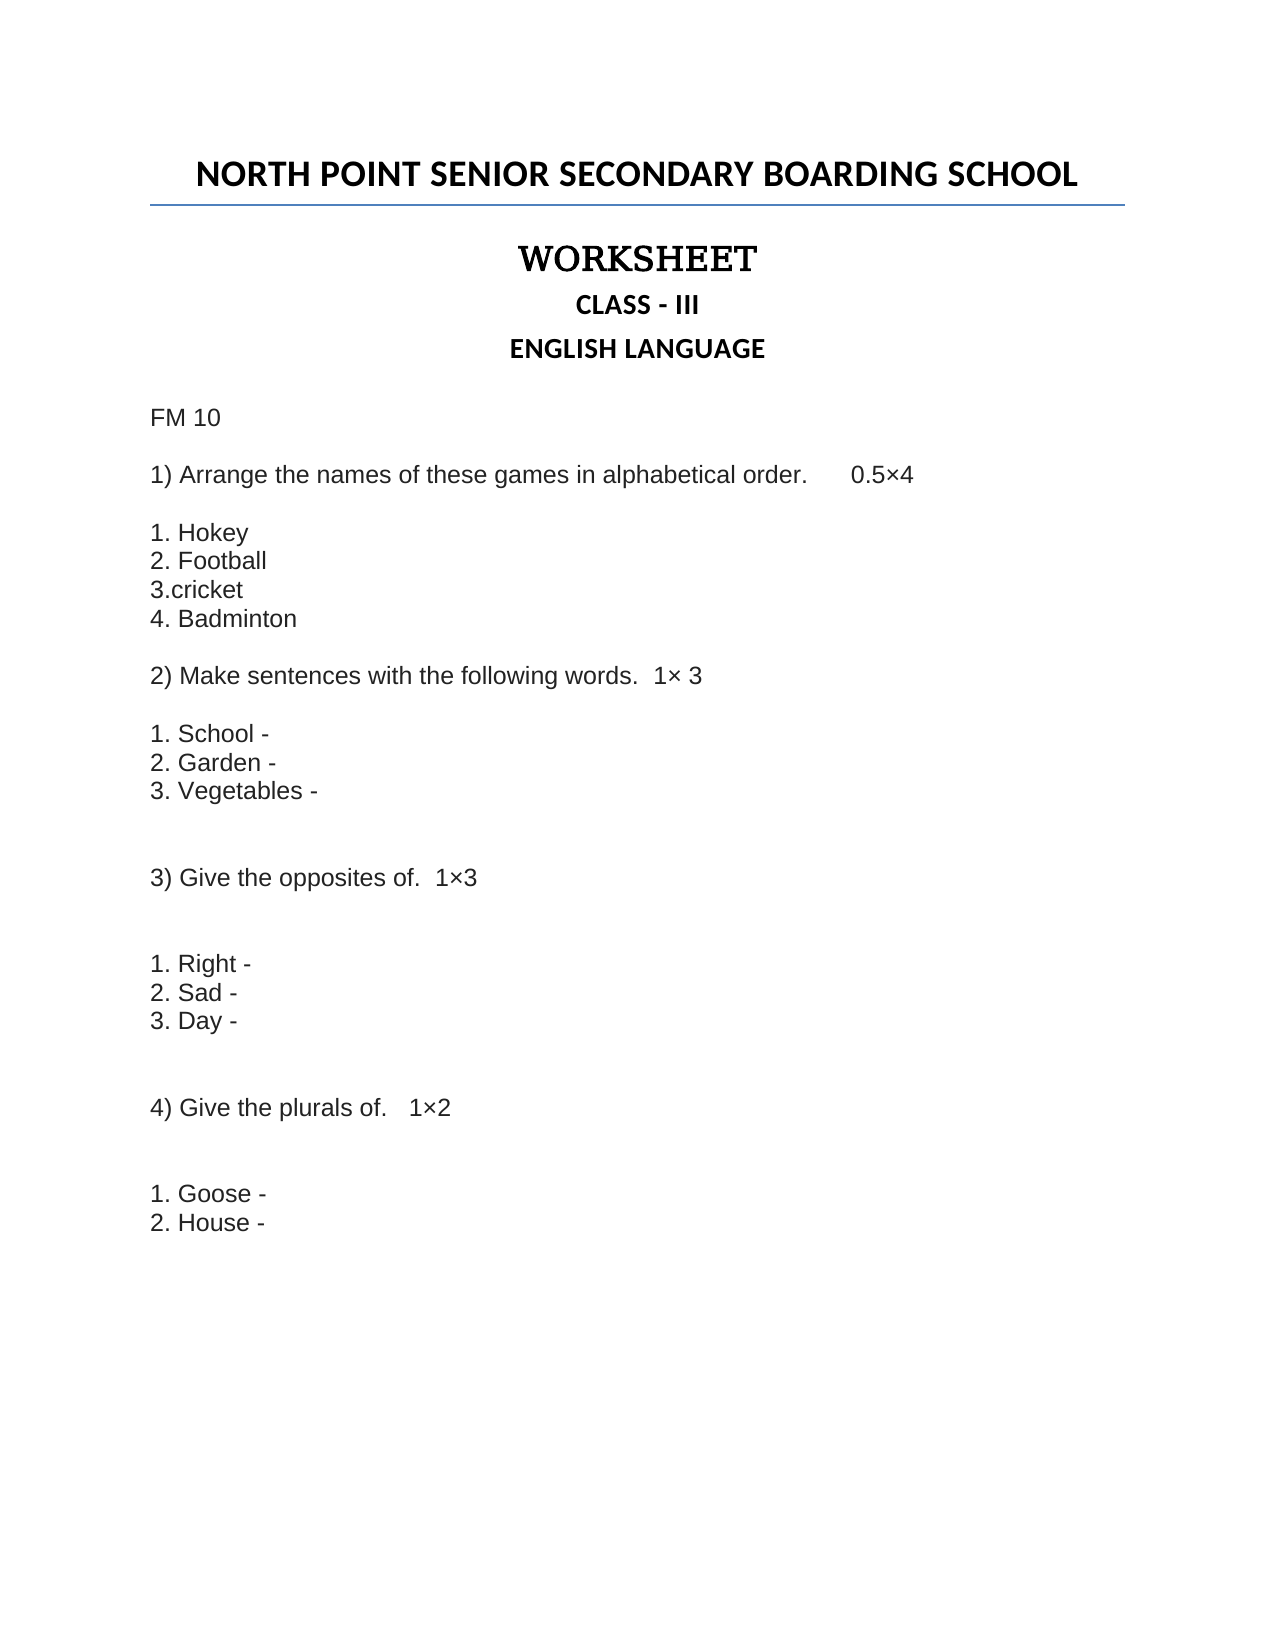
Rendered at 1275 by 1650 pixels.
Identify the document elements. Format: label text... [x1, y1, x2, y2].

text ENGLISH LANGUAGE [150, 330, 1125, 365]
text 2. Football [150, 546, 1125, 575]
text 1. Goose - [150, 1179, 1125, 1207]
text 4. Badminton [150, 604, 1125, 632]
text 3. Vegetables - [150, 776, 1125, 805]
text 2. Sad - [150, 977, 1125, 1006]
text 1) Arrange the names of these games in alphabetical order. 0.5×4 [150, 460, 1125, 489]
text 4) Give the plurals of. 1×2 [150, 1092, 1125, 1121]
title NORTH POINT SENIOR SECONDARY BOARDING SCHOOL [150, 150, 1125, 204]
text 3. Day - [150, 1006, 1125, 1035]
text 2. Garden - [150, 747, 1125, 776]
text 3) Give the opposites of. 1×3 [150, 862, 1125, 891]
text 1. School - [150, 719, 1125, 747]
text 2. House - [150, 1207, 1125, 1236]
text WORKSHEET [150, 237, 1125, 277]
text 1. Right - [150, 949, 1125, 977]
text FM 10 [150, 402, 1125, 431]
text 2) Make sentences with the following words. 1× 3 [150, 661, 1125, 690]
text 1. Hokey [150, 517, 1125, 546]
text CLASS - III [150, 286, 1125, 321]
text 3.cricket [150, 575, 1125, 604]
